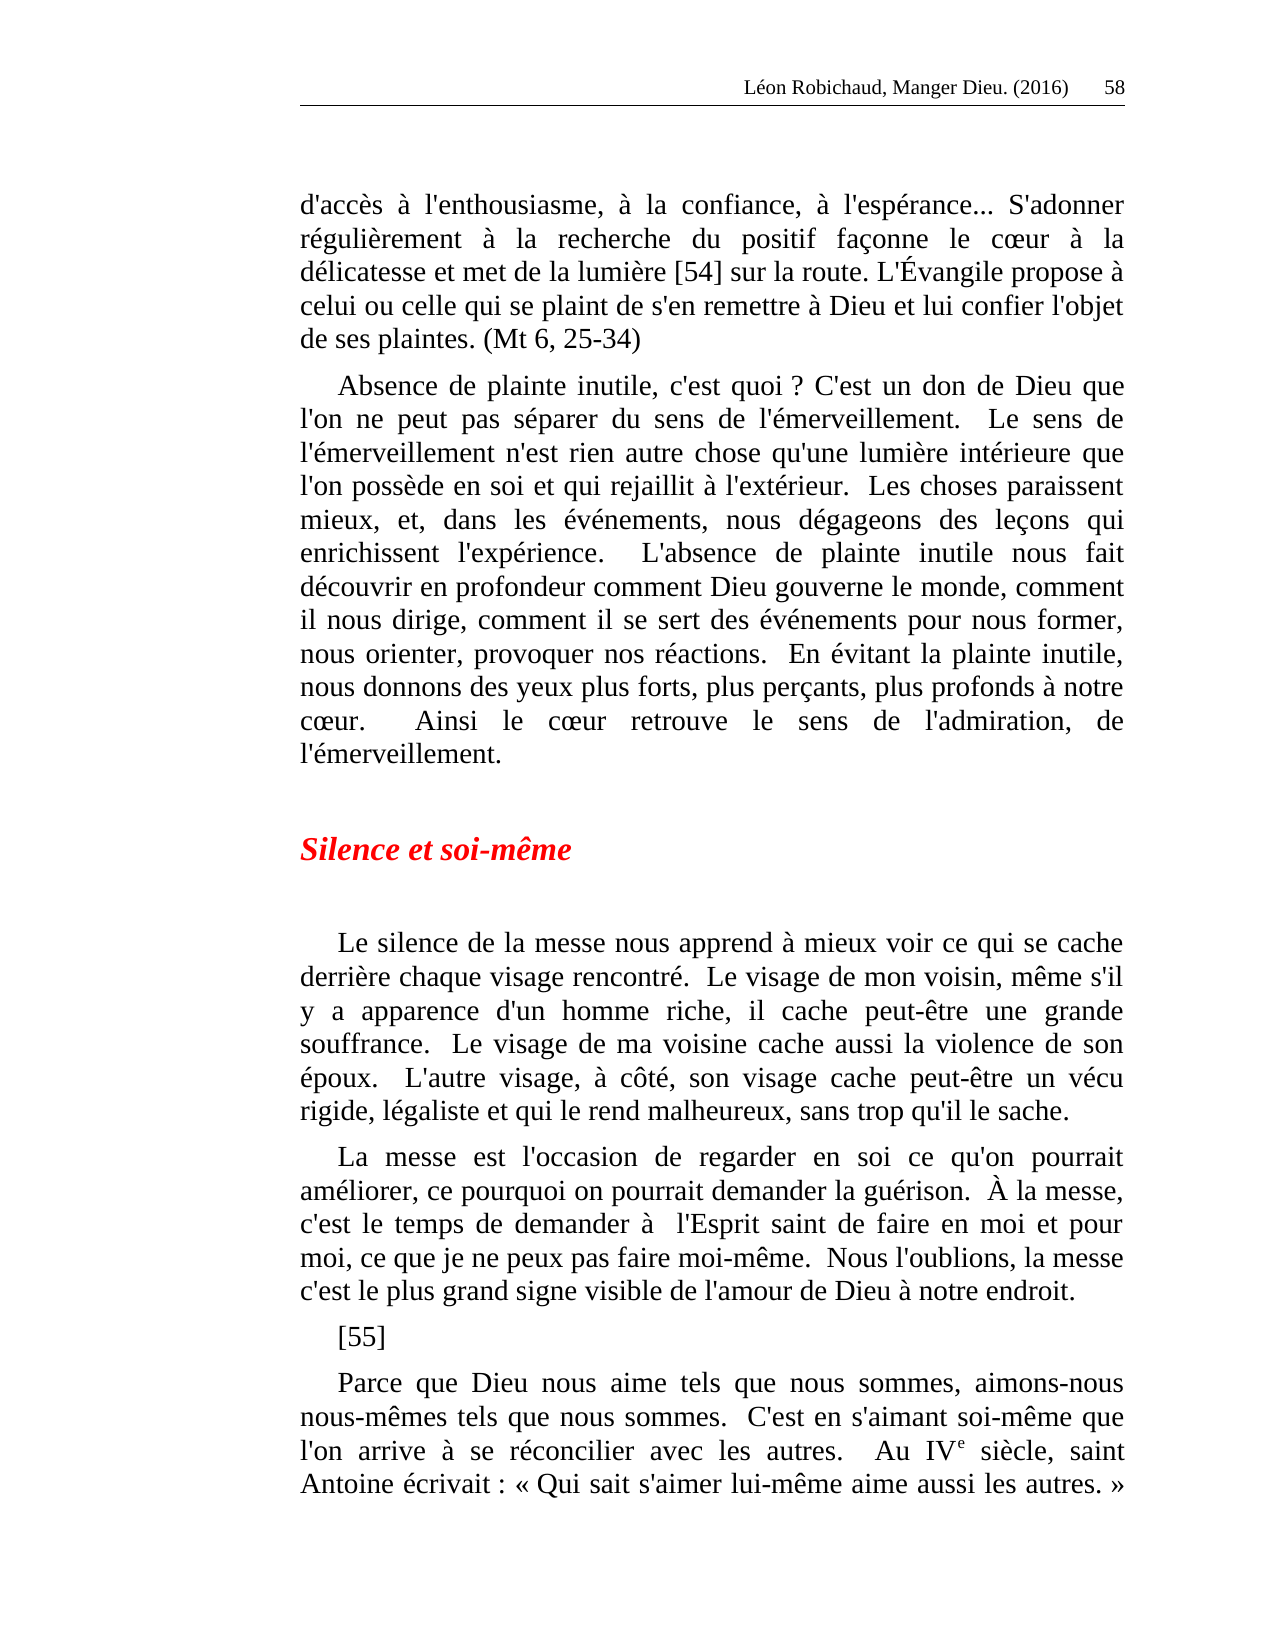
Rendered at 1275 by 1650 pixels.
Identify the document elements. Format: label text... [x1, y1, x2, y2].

text La messe est l'occasion de regarder en soi ce qu'on pourrait améliorer, ce pourquoi on pourrait demander la guérison. À la messe, c'est le temps de demander à l'Esprit saint de faire en moi et pour moi, ce que je ne peux pas faire moi-même. Nous l'oublions, la messe c'est le plus grand signe visible de l'amour de Dieu à notre endroit. [300, 1139, 1125, 1307]
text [300, 187, 1125, 355]
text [300, 1366, 1125, 1500]
text Silence et soi-même [300, 829, 1125, 867]
text Le silence de la messe nous apprend à mieux voir ce qui se cache derrière chaque visage rencontré. Le visage de mon voisin, même s'il y a apparence d'un homme riche, il cache peut-être une grande souffrance. Le visage de ma voisine cache aussi la violence de son époux. L'autre visage, à côté, son visage cache peut-être un vécu rigide, légaliste et qui le rend malheureux, sans trop qu'il le sache. [300, 926, 1125, 1127]
text Absence de plainte inutile, c'est quoi ? C'est un don de Dieu que l'on ne peut pas séparer du sens de l'émerveillement. Le sens de l'émerveillement n'est rien autre chose qu'une lumière intérieure que l'on possède en soi et qui rejaillit à l'extérieur. Les choses paraissent mieux, et, dans les événements, nous dégageons des leçons qui enrichissent l'expérience. L'absence de plainte inutile nous fait découvrir en profondeur comment Dieu gouverne le monde, comment il nous dirige, comment il se sert des événements pour nous former, nous orienter, provoquer nos réactions. En évitant la plainte inutile, nous donnons des yeux plus forts, plus perçants, plus profonds à notre cœur. Ainsi le cœur retrouve le sens de l'admiration, de l'émerveillement. [300, 368, 1125, 770]
text [55] [300, 1319, 1125, 1353]
